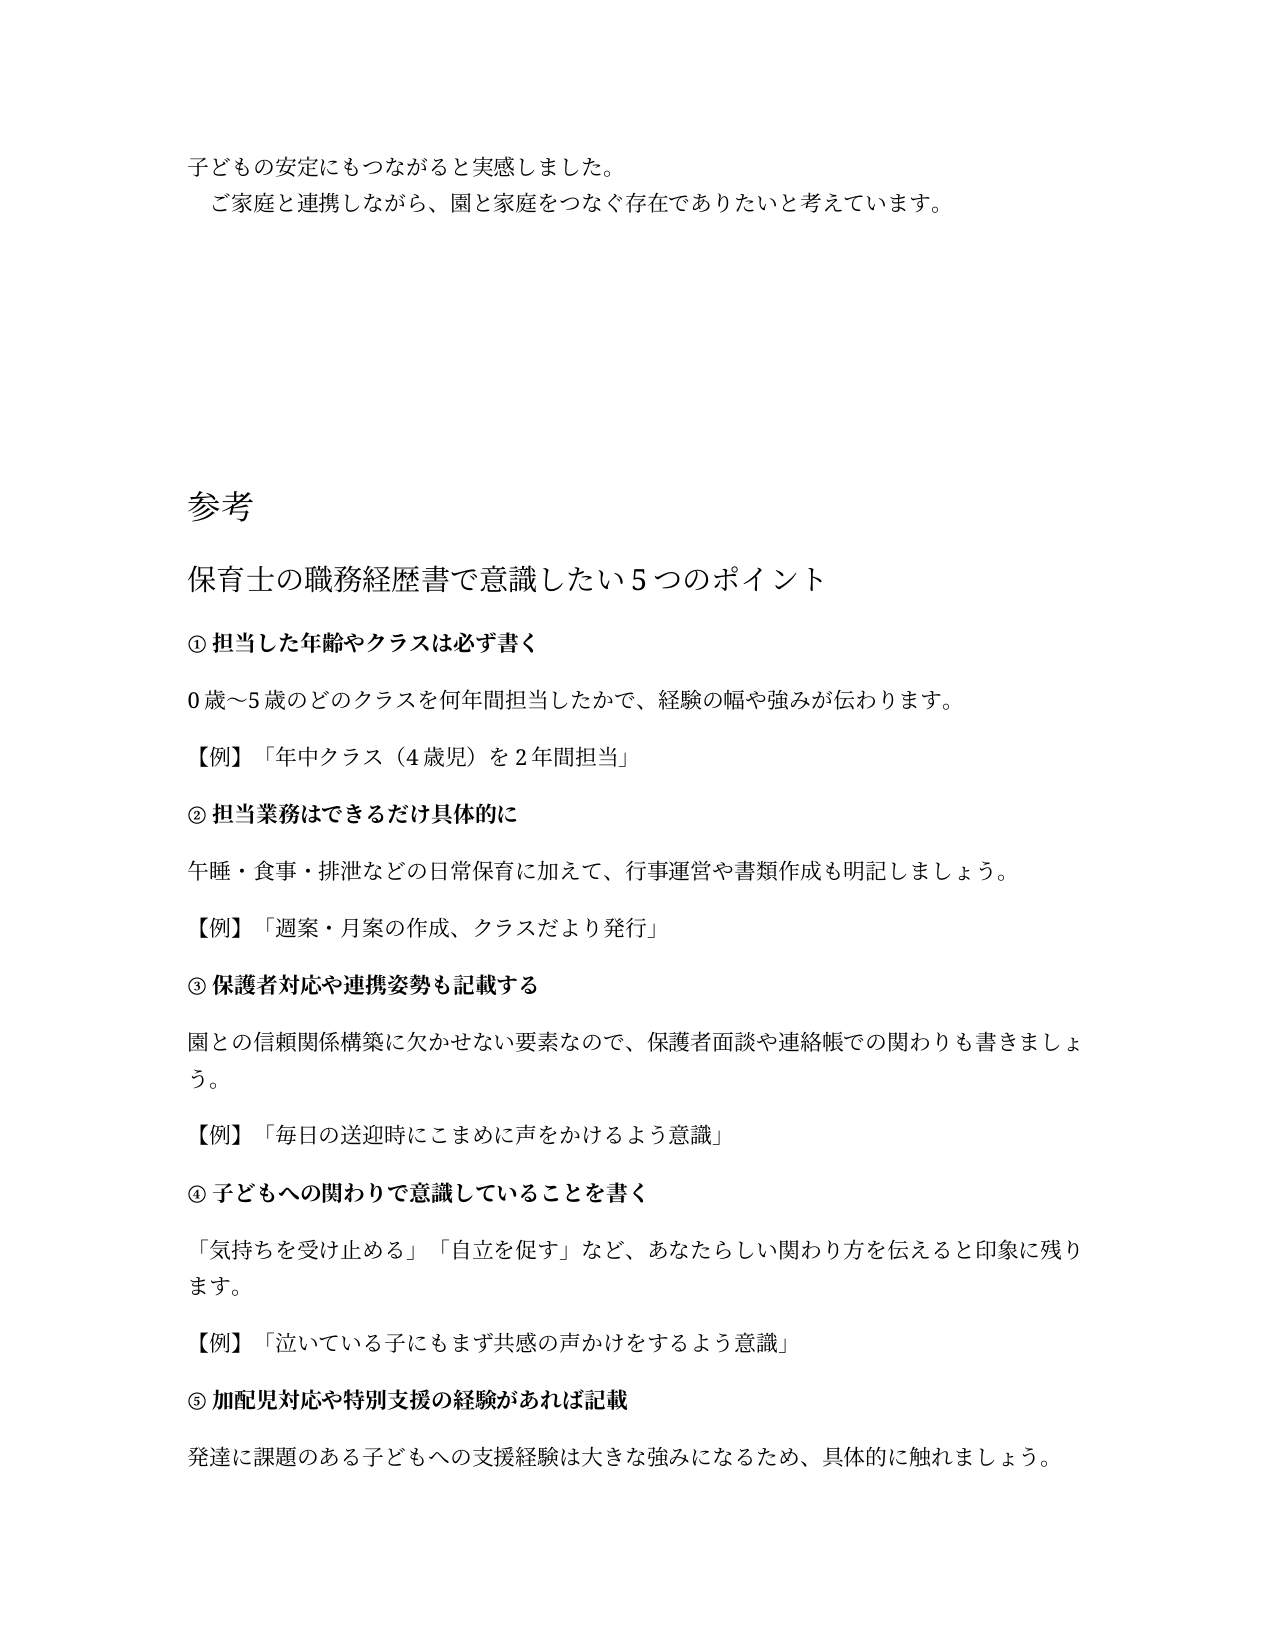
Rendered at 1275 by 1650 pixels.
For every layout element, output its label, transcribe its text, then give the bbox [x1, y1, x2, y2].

text 参考 [187, 481, 1087, 529]
text 【例】「毎日の送迎時にこまめに声をかけるよう意識」 [187, 1119, 1087, 1150]
text ③ 保護者対応や連携姿勢も記載する [187, 968, 1087, 1000]
text ① 担当した年齢やクラスは必ず書く [187, 626, 1087, 658]
text 【例】「年中クラス（4歳児）を2年間担当」 [187, 740, 1087, 772]
text 【例】「泣いている子にもまず共感の声かけをするよう意識」 [187, 1326, 1087, 1357]
text 「気持ちを受け止める」「自立を促す」など、あなたらしい関わり方を伝えると印象に残ります。 [187, 1233, 1087, 1300]
text 発達に課題のある子どもへの支援経験は大きな強みになるため、具体的に触れましょう。 [187, 1440, 1087, 1471]
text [187, 150, 1087, 218]
text ② 担当業務はできるだけ具体的に [187, 797, 1087, 829]
text 0歳～5歳のどのクラスを何年間担当したかで、経験の幅や強みが伝わります。 [187, 683, 1087, 715]
text ④ 子どもへの関わりで意識していることを書く [187, 1176, 1087, 1207]
text 保育士の職務経歴書で意識したい5つのポイント [187, 557, 1087, 599]
text 園との信頼関係構築に欠かせない要素なので、保護者面談や連絡帳での関わりも書きましょう。 [187, 1026, 1087, 1093]
text 【例】「週案・月案の作成、クラスだより発行」 [187, 912, 1087, 943]
text 午睡・食事・排泄などの日常保育に加えて、行事運営や書類作成も明記しましょう。 [187, 854, 1087, 886]
text ⑤ 加配児対応や特別支援の経験があれば記載 [187, 1383, 1087, 1414]
